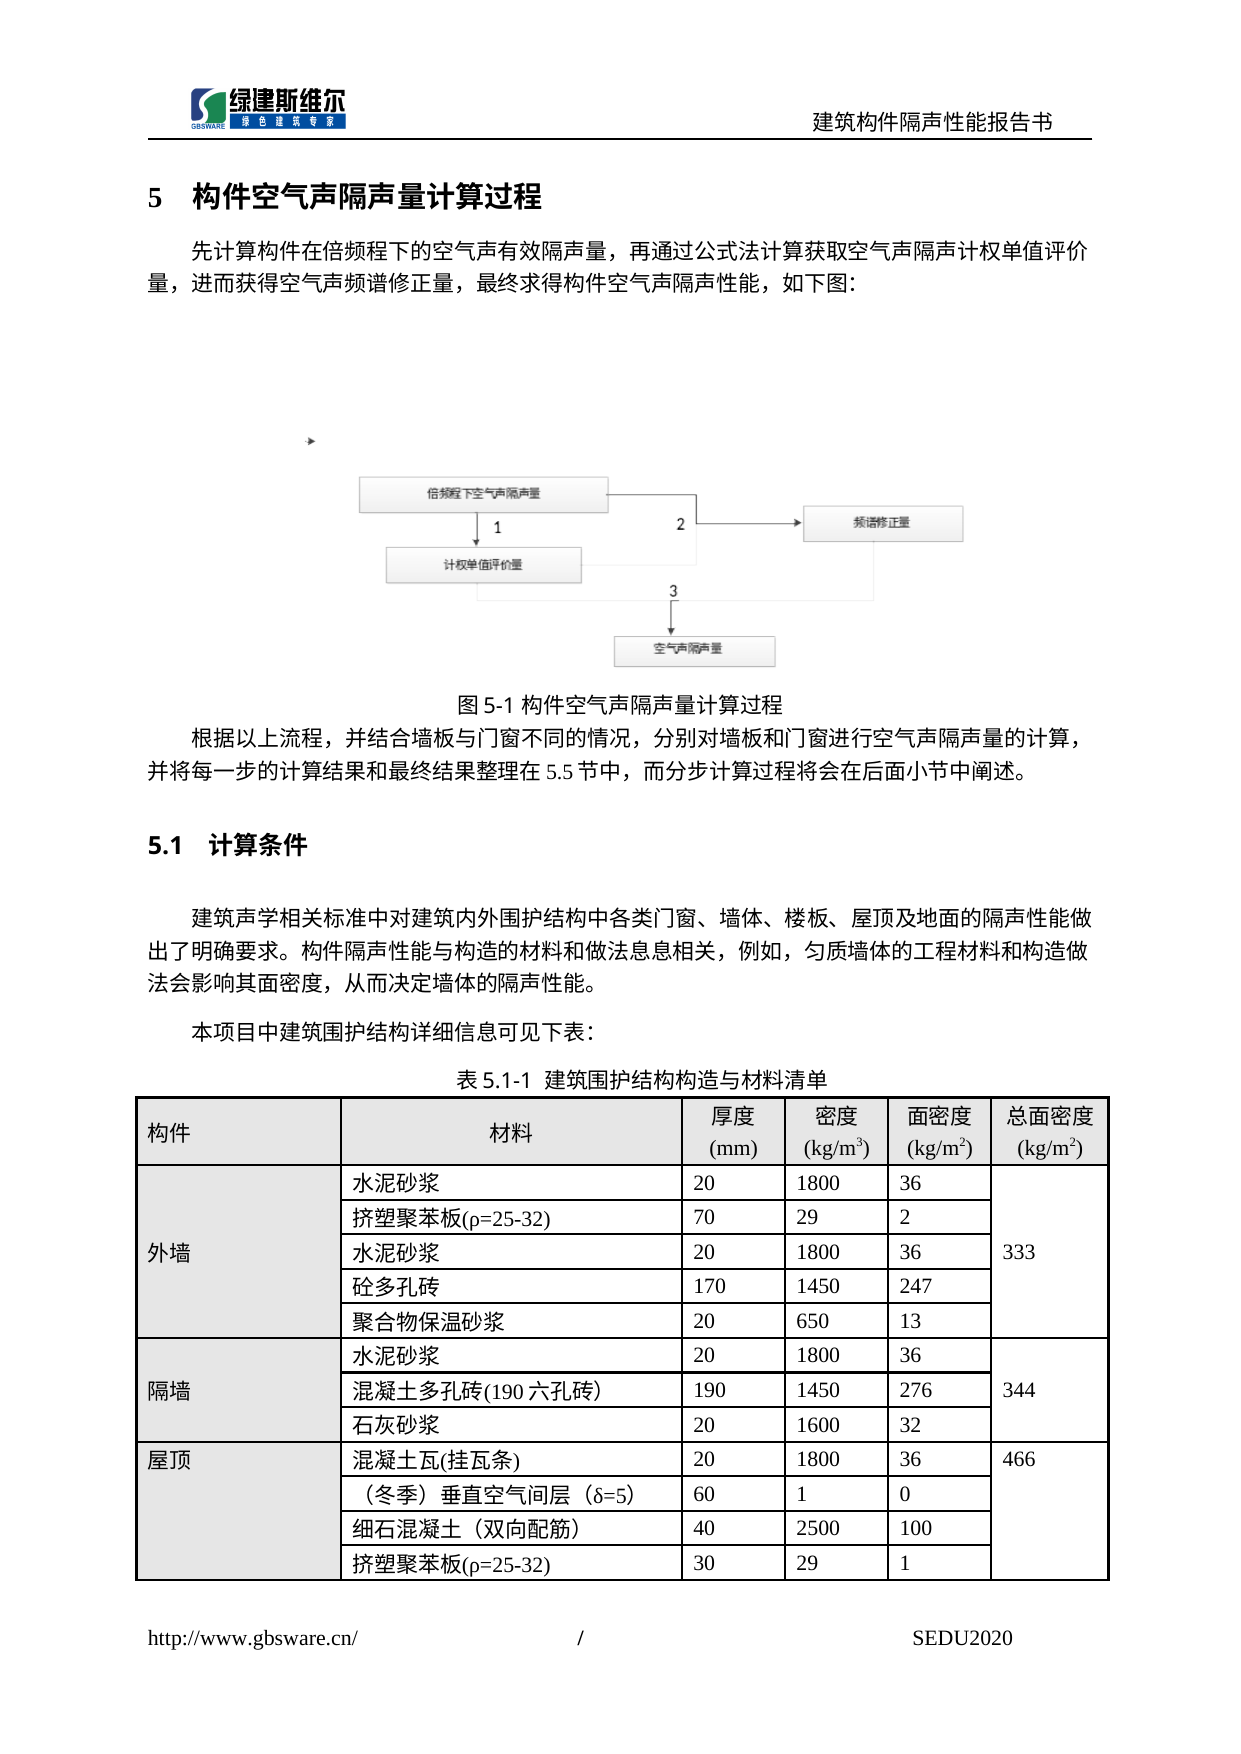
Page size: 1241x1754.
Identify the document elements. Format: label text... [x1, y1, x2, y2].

table_cell 70 [683, 1201, 784, 1233]
table_cell 344 [992, 1339, 1107, 1441]
table_header 构件 [138, 1099, 340, 1164]
table_cell 1450 [786, 1374, 887, 1406]
table_cell 30 [683, 1546, 784, 1579]
text 本项目中建筑围护结构详细信息可见下表： [148, 1014, 1092, 1047]
table_cell 1600 [786, 1408, 887, 1441]
table_cell 20 [683, 1339, 784, 1371]
table_cell 36 [889, 1339, 990, 1371]
table_cell 29 [786, 1201, 887, 1233]
table_cell 1800 [786, 1166, 887, 1198]
table_cell 36 [889, 1443, 990, 1475]
table_cell 466 [992, 1443, 1107, 1579]
table_cell 水泥砂浆 [342, 1339, 681, 1371]
table_cell 水泥砂浆 [342, 1166, 681, 1198]
table_cell 276 [889, 1374, 990, 1406]
table_cell （冬季）垂直空气间层（δ=5） [342, 1477, 681, 1510]
table_header 材料 [342, 1099, 681, 1164]
text 先计算构件在倍频程下的空气声有效隔声量，再通过公式法计算获取空气声隔声计权单值评价量，进而获得空气声频谱修正量，最终求得构件空气声隔声性能，如下图： [148, 233, 1092, 298]
table_cell 0 [889, 1477, 990, 1510]
table_cell 聚合物保温砂浆 [342, 1304, 681, 1337]
table_cell 混凝土瓦(挂瓦条) [342, 1443, 681, 1475]
picture [187, 88, 347, 130]
table_cell 1800 [786, 1443, 887, 1475]
table_header 面密度(kg/m2) [889, 1099, 990, 1164]
table_cell 13 [889, 1304, 990, 1337]
table_cell 外墙 [138, 1166, 340, 1337]
table_cell 1800 [786, 1235, 887, 1268]
table_cell 1450 [786, 1270, 887, 1302]
table_cell 190 [683, 1374, 784, 1406]
table_cell 100 [889, 1512, 990, 1544]
table_cell 1 [889, 1546, 990, 1579]
table_cell 650 [786, 1304, 887, 1337]
table_cell 60 [683, 1477, 784, 1510]
table_cell 20 [683, 1235, 784, 1268]
table_cell 细石混凝土（双向配筋） [342, 1512, 681, 1544]
subtitle 计算条件 [148, 811, 1092, 876]
table_cell 20 [683, 1166, 784, 1198]
table_cell 1 [786, 1477, 887, 1510]
table_header 总面密度(kg/m2) [992, 1099, 1107, 1164]
table_cell 32 [889, 1408, 990, 1441]
table_cell 333 [992, 1166, 1107, 1337]
table_cell 29 [786, 1546, 887, 1579]
table_cell 屋顶 [138, 1443, 340, 1579]
table_cell 170 [683, 1270, 784, 1302]
text 图5-1 构件空气声隔声量计算过程 [148, 688, 1092, 721]
text 表5.1-1 建筑围护结构构造与材料清单 [148, 1063, 1092, 1096]
table_cell 36 [889, 1235, 990, 1268]
table_cell 隔墙 [138, 1339, 340, 1441]
text 建筑声学相关标准中对建筑内外围护结构中各类门窗、墙体、楼板、屋顶及地面的隔声性能做出了明确要求。构件隔声性能与构造的材料和做法息息相关，例如，匀质墙体的工程材料和构造做法会影响其面密度，从而决定墙体的隔声性能。 [148, 901, 1092, 998]
table_cell 石灰砂浆 [342, 1408, 681, 1441]
table_cell 40 [683, 1512, 784, 1544]
table_cell 砼多孔砖 [342, 1270, 681, 1302]
table_cell 20 [683, 1304, 784, 1337]
table_cell 挤塑聚苯板(ρ=25-32) [342, 1546, 681, 1579]
table_cell 水泥砂浆 [342, 1235, 681, 1268]
subtitle 构件空气声隔声量计算过程 [148, 162, 1092, 227]
text 根据以上流程，并结合墙板与门窗不同的情况，分别对墙板和门窗进行空气声隔声量的计算，并将每一步的计算结果和最终结果整理在5.5节中，而分步计算过程将会在后面小节中阐述。 [148, 721, 1092, 786]
table_cell 20 [683, 1408, 784, 1441]
table_header 厚度(mm) [683, 1099, 784, 1164]
table_cell 混凝土多孔砖(190六孔砖） [342, 1374, 681, 1406]
table_cell 20 [683, 1443, 784, 1475]
table_cell 挤塑聚苯板(ρ=25-32) [342, 1201, 681, 1233]
table_cell 2500 [786, 1512, 887, 1544]
table_header 密度(kg/m3) [786, 1099, 887, 1164]
table_cell 1800 [786, 1339, 887, 1371]
table_cell 2 [889, 1201, 990, 1233]
table_cell 247 [889, 1270, 990, 1302]
table_cell 36 [889, 1166, 990, 1198]
